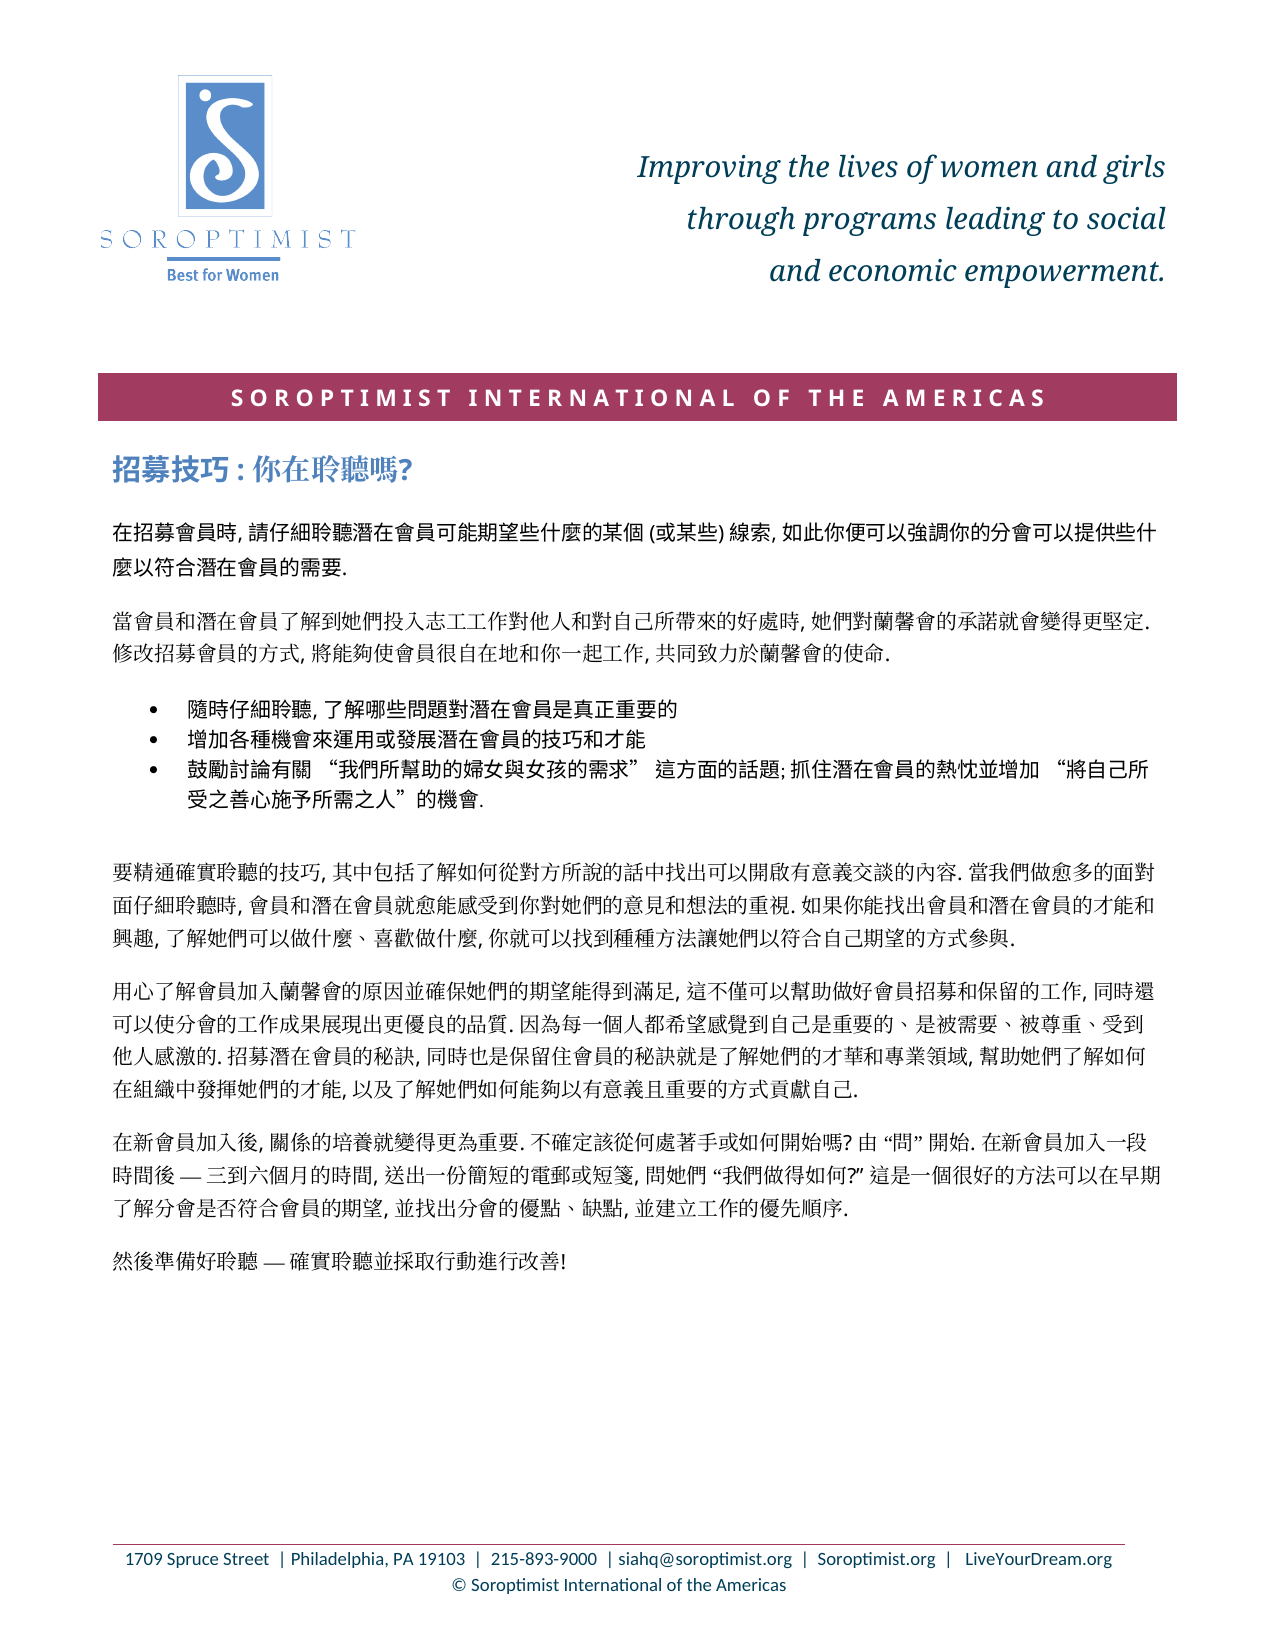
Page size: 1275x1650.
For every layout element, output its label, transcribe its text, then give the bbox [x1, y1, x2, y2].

text 然後準備好聆聽 — 確實聆聽並採取行動進行改善! [112, 1247, 1162, 1276]
list 隨時仔細聆聽, 了解哪些問題對潛在會員是真正重要的 [150, 693, 1162, 723]
list 增加各種機會來運用或發展潛在會員的技巧和才能 [150, 723, 1162, 753]
list 鼓勵討論有關 “我們所幫助的婦女與女孩的需求” 這方面的話題; 抓住潛在會員的熱忱並增加 “將自己所受之善心施予所需之人”的機會. [150, 753, 1162, 814]
picture [927, 1560, 932, 1568]
text 在新會員加入後, 關係的培養就變得更為重要. 不確定該從何處著手或如何開始嗎? 由 “問” 開始. 在新會員加入一段時間後 — 三到六個月的時間, 送出一份簡短的電郵或短箋, 問她們 “我們做得如何?” 這是一個很好的方法可以在早期了解分會是否符合會員的期望, 並找出分會的優點、缺點, 並建立工作的優先順序. [112, 1128, 1162, 1222]
text 在招募會員時, 請仔細聆聽潛在會員可能期望些什麼的某個 (或某些) 線索, 如此你便可以強調你的分會可以提供些什麼以符合潛在會員的需要. [112, 516, 1162, 581]
picture [660, 1553, 665, 1567]
picture [101, 75, 356, 281]
subtitle Soroptimist International of the Americas [104, 380, 1171, 415]
picture [686, 1579, 692, 1591]
picture [693, 1578, 697, 1591]
picture [452, 1578, 465, 1591]
text 招募技巧 : 你在聆聽嗎? [112, 447, 1162, 489]
picture [291, 1553, 296, 1565]
text 要精通確實聆聽的技巧, 其中包括了解如何從對方所說的話中找出可以開啟有意義交談的內容. 當我們做愈多的面對面仔細聆聽時, 會員和潛在會員就愈能感受到你對她們的意見和想法的重視. 如果你能找出會員和潛在會員的才能和興趣, 了解她們可以做什麼、喜歡做什麼, 你就可以找到種種方法讓她們以符合自己期望的方式參與. [112, 858, 1162, 952]
text 當會員和潛在會員了解到她們投入志工工作對他人和對自己所帶來的好處時, 她們對蘭馨會的承諾就會變得更堅定. 修改招募會員的方式, 將能夠使會員很自在地和你一起工作, 共同致力於蘭馨會的使命. [112, 607, 1162, 668]
text 用心了解會員加入蘭馨會的原因並確保她們的期望能得到滿足, 這不僅可以幫助做好會員招募和保留的工作, 同時還可以使分會的工作成果展現出更優良的品質. 因為每一個人都希望感覺到自己是重要的、是被需要、被尊重、受到他人感激的. 招募潛在會員的秘訣, 同時也是保留住會員的秘訣就是了解她們的才華和專業領域, 幫助她們了解如何在組織中發揮她們的才能, 以及了解她們如何能夠以有意義且重要的方式貢獻自己. [112, 977, 1162, 1103]
